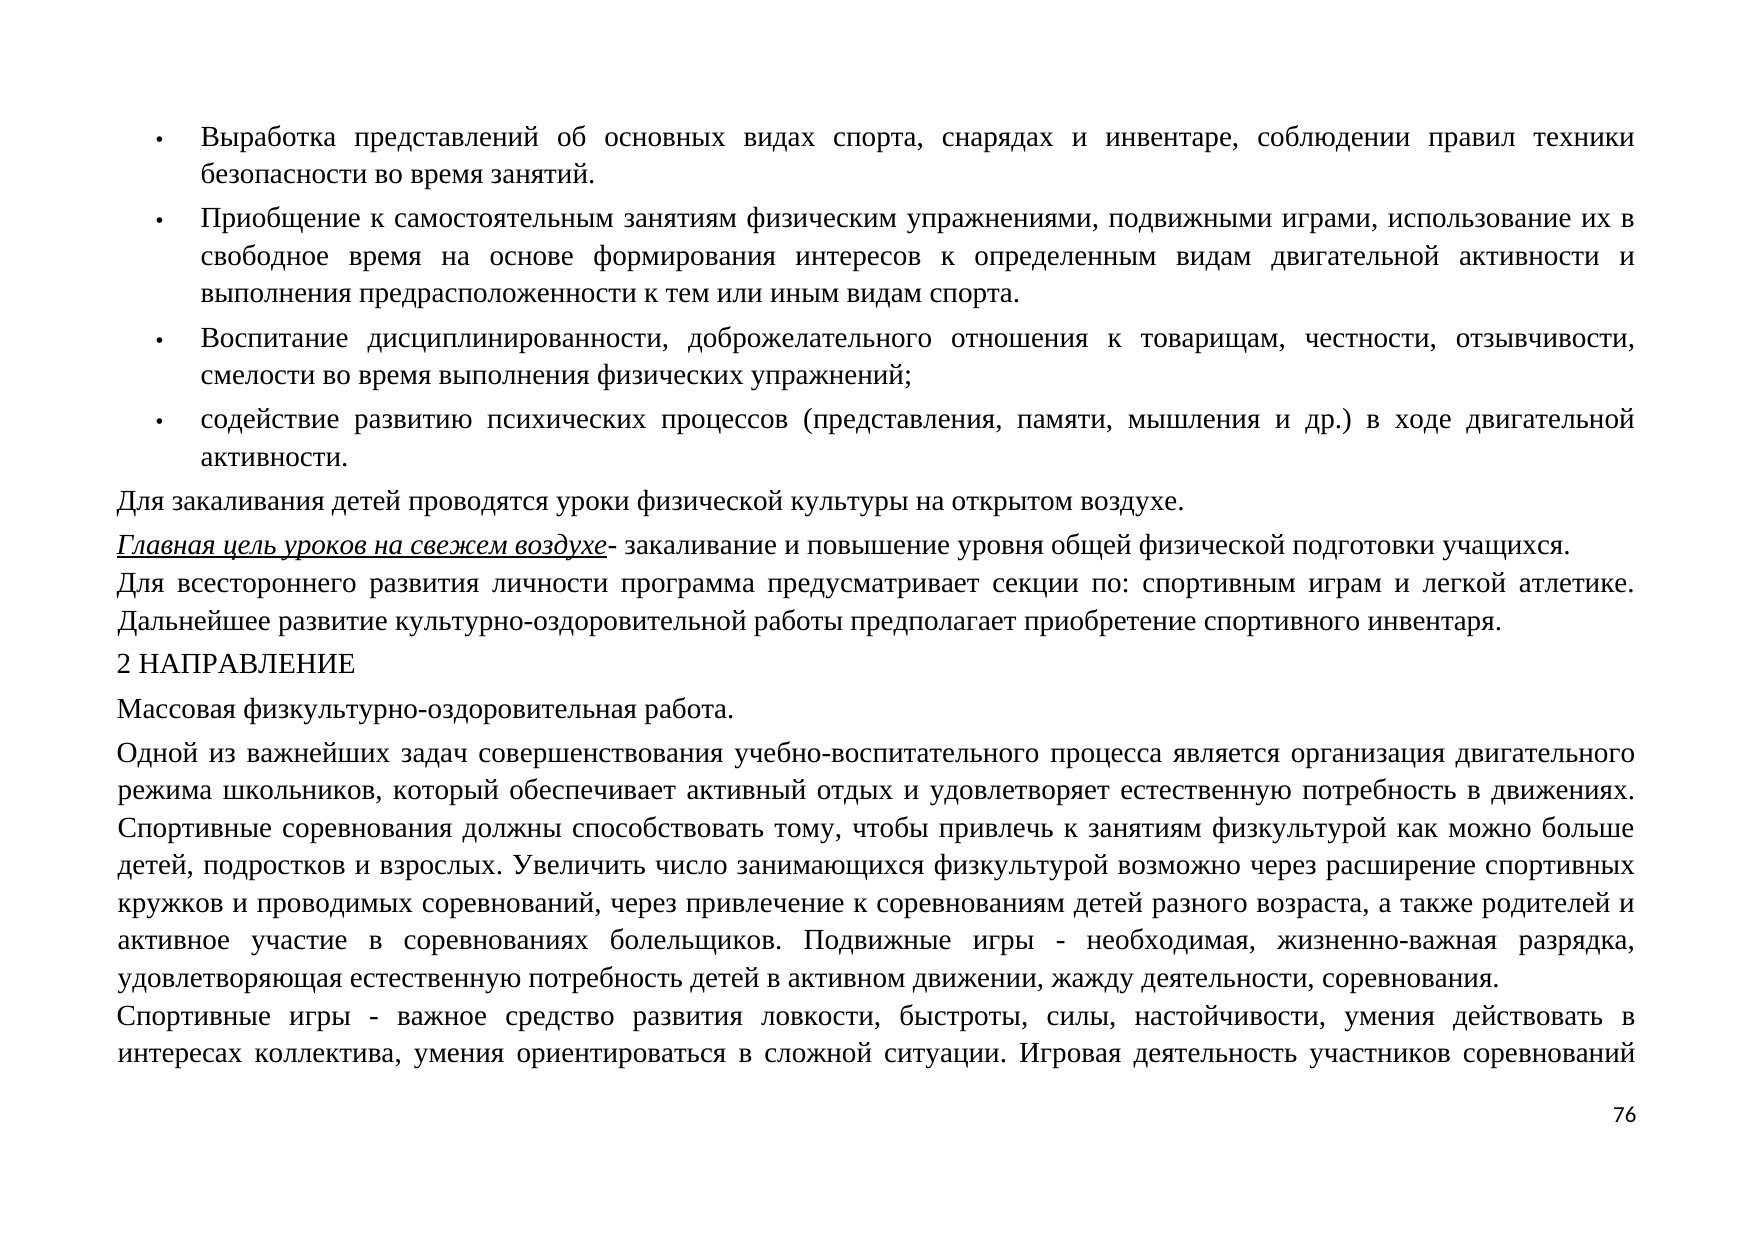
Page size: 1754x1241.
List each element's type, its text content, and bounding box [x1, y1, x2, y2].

text Для всестороннего развития личности программа предусматривает секции по: спортивным играм и легкой атлетике. Дальнейшее развитие культурно-оздоровительной работы предполагает приобретение спортивного инвентаря. [116, 565, 1636, 636]
text 2 НАПРАВЛЕНИЕ [116, 647, 1636, 680]
list Воспитание дисциплинированности, доброжелательного отношения к товарищам, честности, отзывчивости, смелости во время выполнения физических упражнений; [156, 320, 1636, 391]
text Главная цель уроков на свежем воздухе- закаливание и повышение уровня общей физической подготовки учащихся. [116, 527, 1636, 560]
list Приобщение к самостоятельным занятиям физическим упражнениями, подвижными играми, использование их в свободное время на основе формирования интересов к определенным видам двигательной активности и выполнения предрасположенности к тем или иным видам спорта. [156, 201, 1636, 309]
text Массовая физкультурно-оздоровительная работа. [116, 691, 1636, 724]
list содействие развитию психических процессов (представления, памяти, мышления и др.) в ходе двигательной активности. [156, 401, 1636, 472]
list Выработка представлений об основных видах спорта, снарядах и инвентаре, соблюдении правил техники безопасности во время занятий. [156, 119, 1636, 190]
text Одной из важнейших задач совершенствования учебно-воспитательного процесса является организация двигательного режима школьников, который обеспечивает активный отдых и удовлетворяет естественную потребность в движениях. Спортивные соревнования должны способствовать тому, чтобы привлечь к занятиям физкультурой как можно больше детей, подростков и взрослых. Увеличить число занимающихся физкультурой возможно через расширение спортивных кружков и проводимых соревнований, через привлечение к соревнованиям детей разного возраста, а также родителей и активное участие в соревнованиях болельщиков. Подвижные игры - необходимая, жизненно-важная разрядка, удовлетворяющая естественную потребность детей в активном движении, жажду деятельности, соревнования. [116, 735, 1636, 993]
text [116, 998, 1636, 1069]
text Для закаливания детей проводятся уроки физической культуры на открытом воздухе. [116, 483, 1636, 516]
